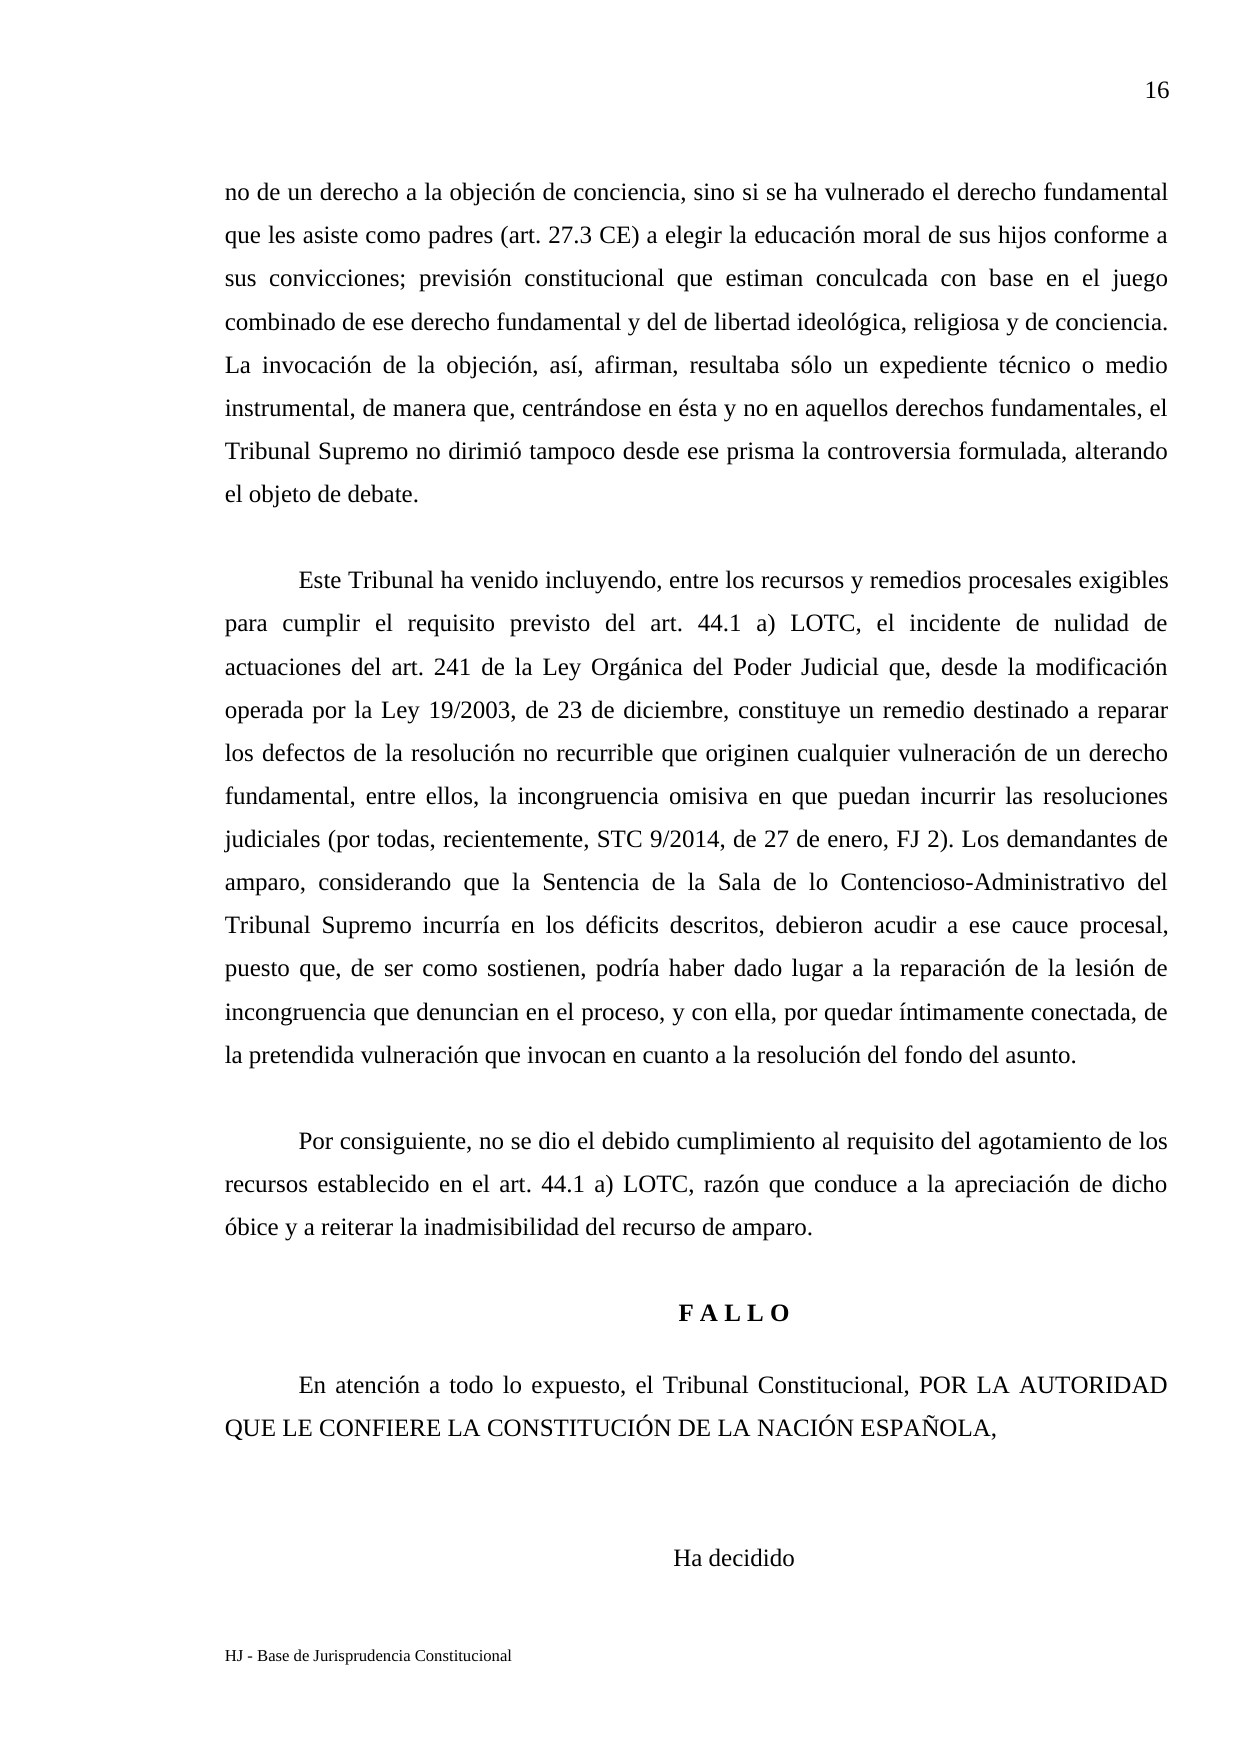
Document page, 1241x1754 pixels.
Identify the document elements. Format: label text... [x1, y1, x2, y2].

text Por consiguiente, no se dio el debido cumplimiento al requisito del agotamiento de los recursos establecido en el art. 44.1 a) LOTC, razón que conduce a la apreciación de dicho óbice y a reiterar la inadmisibilidad del recurso de amparo. [224, 1126, 1169, 1241]
text Este Tribunal ha venido incluyendo, entre los recursos y remedios procesales exigibles para cumplir el requisito previsto del art. 44.1 a) LOTC, el incidente de nulidad de actuaciones del art. 241 de la Ley Orgánica del Poder Judicial que, desde la modificación operada por la Ley 19/2003, de 23 de diciembre, constituye un remedio destinado a reparar los defectos de la resolución no recurrible que originen cualquier vulneración de un derecho fundamental, entre ellos, la incongruencia omisiva en que puedan incurrir las resoluciones judiciales (por todas, recientemente, STC 9/2014, de 27 de enero, FJ 2). Los demandantes de amparo, considerando que la Sentencia de la Sala de lo Contencioso-Administrativo del Tribunal Supremo incurría en los déficits descritos, debieron acudir a ese cauce procesal, puesto que, de ser como sostienen, podría haber dado lugar a la reparación de la lesión de incongruencia que denuncian en el proceso, y con ella, por quedar íntimamente conectada, de la pretendida vulneración que invocan en cuanto a la resolución del fondo del asunto. [224, 565, 1169, 1068]
text Ha decidido [224, 1543, 1169, 1572]
text En atención a todo lo expuesto, el Tribunal Constitucional, POR LA AUTORIDAD QUE LE CONFIERE LA CONSTITUCIÓN DE LA NACIÓN ESPAÑOLA, [224, 1370, 1169, 1442]
subtitle F A L L O [224, 1298, 1169, 1327]
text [224, 177, 1169, 508]
